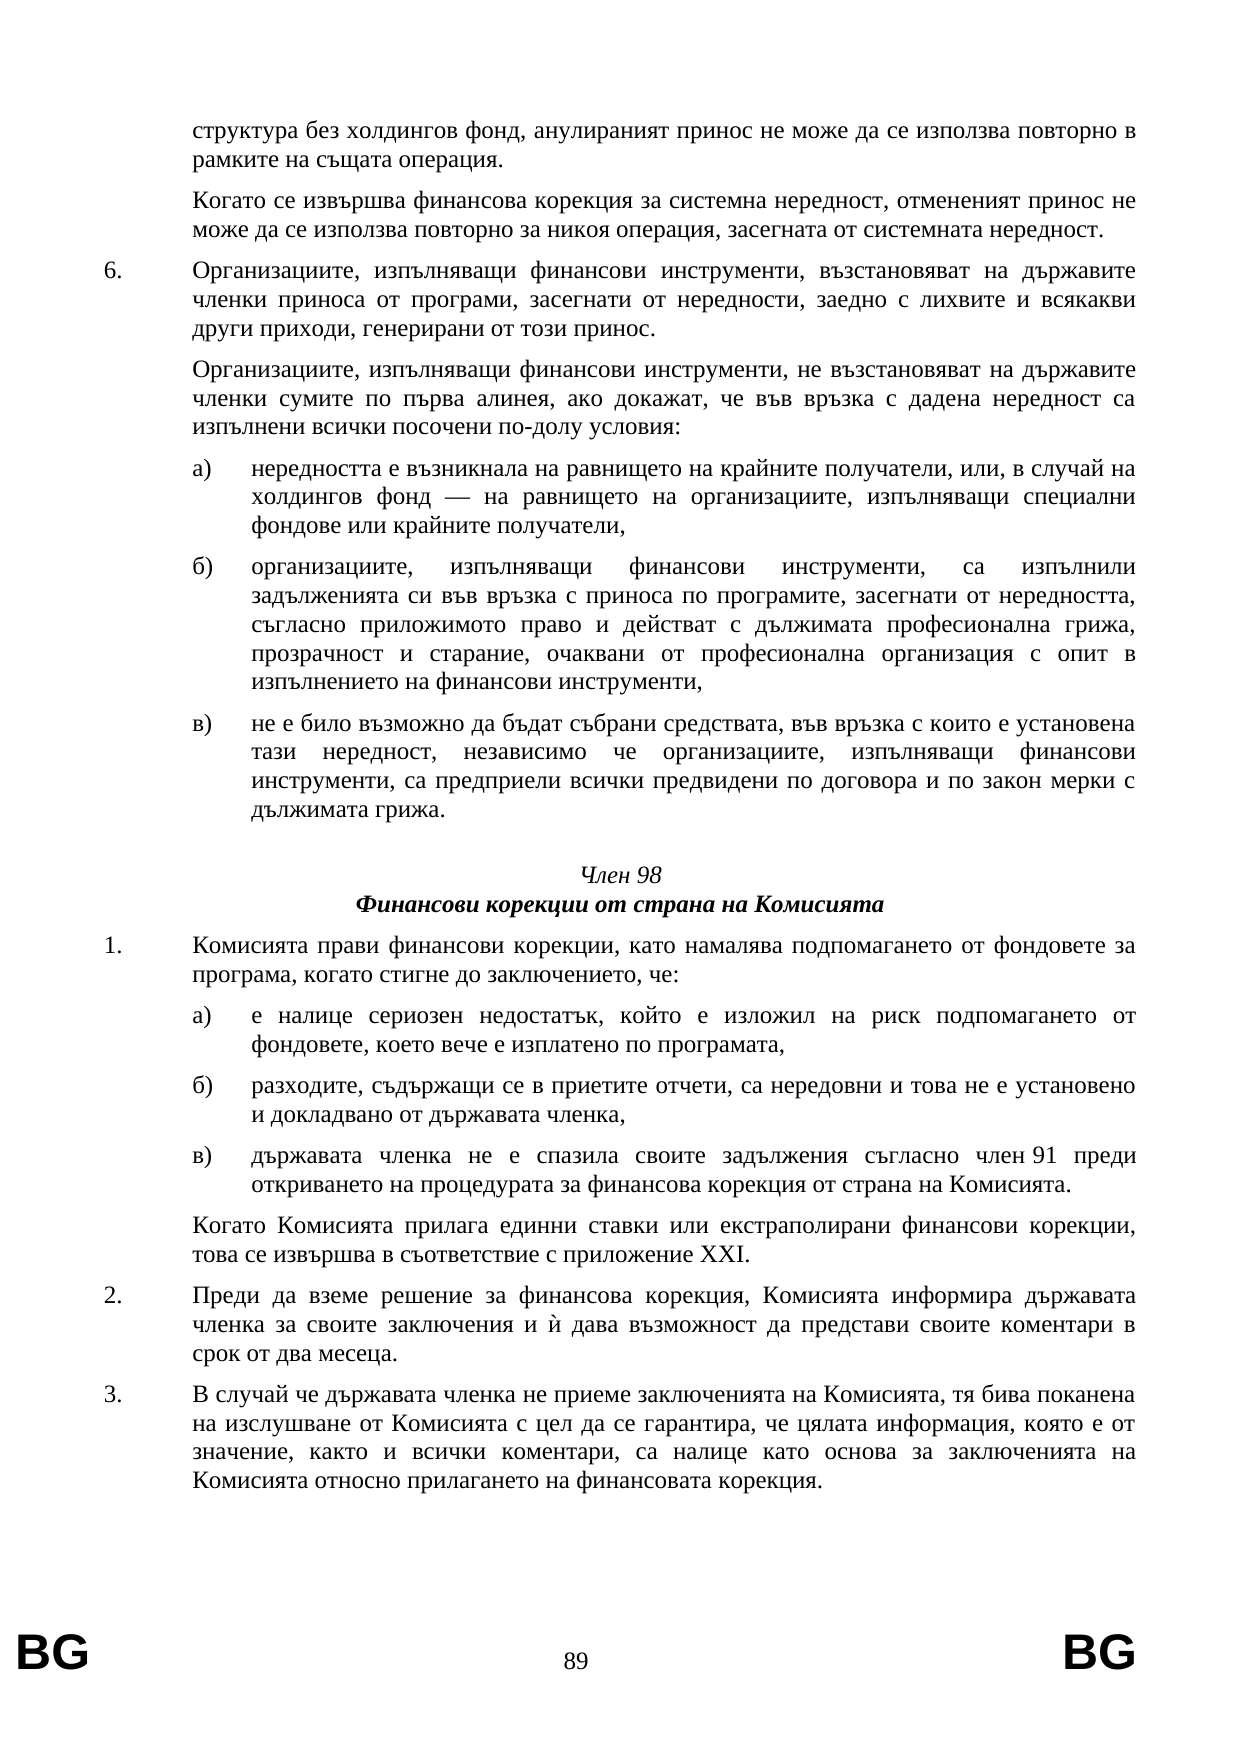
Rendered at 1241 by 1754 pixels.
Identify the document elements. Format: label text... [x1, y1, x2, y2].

text 6. Организациите, изпълняващи финансови инструменти, възстановяват на държавите членки приноса от програми, засегнати от нередности, заедно с лихвите и всякакви други приходи, генерирани от този принос. [103, 255, 1137, 341]
text в) не е било възможно да бъдат събрани средствата, във връзка с които е установена тази нередност, независимо че организациите, изпълняващи финансови инструменти, са предприели всички предвидени по договора и по закон мерки с дължимата грижа. [192, 708, 1137, 823]
text 2. Преди да вземе решение за финансова корекция, Комисията информира държавата членка за своите заключения и ѝ дава възможност да представи своите коментари в срок от два месеца. [103, 1280, 1137, 1366]
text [192, 115, 1137, 173]
text 1. Комисията прави финансови корекции, като намалява подпомагането от фондовете за програма, когато стигне до заключението, че: [103, 930, 1137, 988]
text а) нередността е възникнала на равнището на крайните получатели, или, в случай на холдингов фонд — на равнището на организациите, изпълняващи специални фондове или крайните получатели, [192, 453, 1137, 539]
text б) разходите, съдържащи се в приетите отчети, са нередовни и това не е установено и докладвано от държавата членка, [192, 1070, 1137, 1128]
text б) организациите, изпълняващи финансови инструменти, са изпълнили задълженията си във връзка с приноса по програмите, засегнати от нередността, съгласно приложимото право и действат с дължимата професионална грижа, прозрачност и старание, очаквани от професионална организация с опит в изпълнението на финансови инструменти, [192, 551, 1137, 695]
text 3. В случай че държавата членка не приеме заключенията на Комисията, тя бива поканена на изслушване от Комисията с цел да се гарантира, че цялата информация, която е от значение, както и всички коментари, са налице като основа за заключенията на Комисията относно прилагането на финансовата корекция. [103, 1379, 1137, 1494]
text Когато Комисията прилага единни ставки или екстраполирани финансови корекции, това се извършва в съответствие с приложение XXI. [192, 1210, 1137, 1268]
text в) държавата членка не е спазила своите задължения съгласно член 91 преди откриването на процедурата за финансова корекция от страна на Комисията. [192, 1140, 1137, 1198]
text а) е налице сериозен недостатък, който е изложил на риск подпомагането от фондовете, което вече е изплатено по програмата, [192, 1000, 1137, 1058]
text Член 98 Финансови корекции от страна на Комисията [103, 860, 1137, 918]
text Организациите, изпълняващи финансови инструменти, не възстановяват на държавите членки сумите по първа алинея, ако докажат, че във връзка с дадена нередност са изпълнени всички посочени по-долу условия: [192, 354, 1137, 440]
text Когато се извършва финансова корекция за системна нередност, отмененият принос не може да се използва повторно за никоя операция, засегната от системната нередност. [192, 185, 1137, 243]
